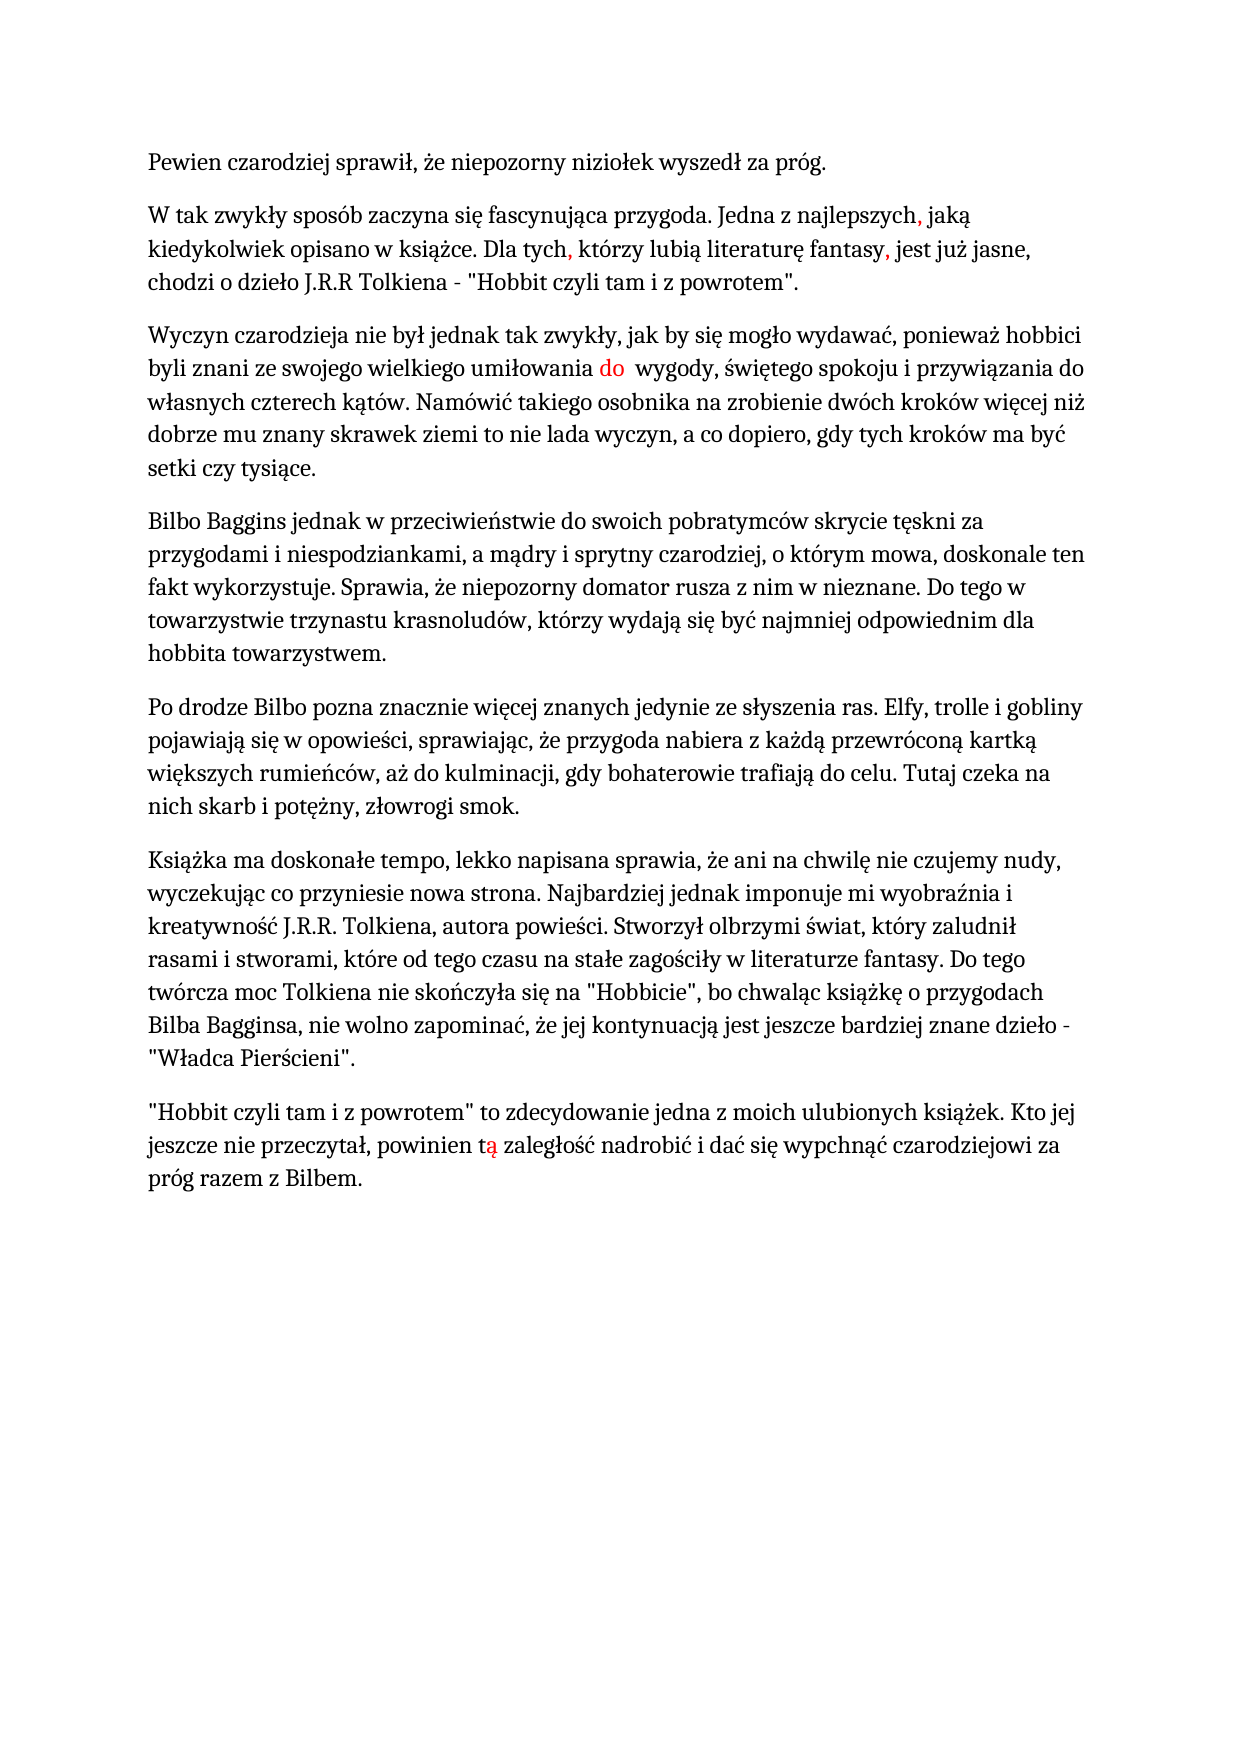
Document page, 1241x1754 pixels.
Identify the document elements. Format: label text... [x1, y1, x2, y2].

text Po drodze Bilbo pozna znacznie więcej znanych jedynie ze słyszenia ras. Elfy, trolle i gobliny pojawiają się w opowieści, sprawiając, że przygoda nabiera z każdą przewróconą kartką większych rumieńców, aż do kulminacji, gdy bohaterowie trafiają do celu. Tutaj czeka na nich skarb i potężny, złowrogi smok. [148, 693, 1093, 821]
text Wyczyn czarodzieja nie był jednak tak zwykły, jak by się mogło wydawać, ponieważ hobbici byli znani ze swojego wielkiego umiłowania do wygody, świętego spokoju i przywiązania do własnych czterech kątów. Namówić takiego osobnika na zrobienie dwóch kroków więcej niż dobrze mu znany skrawek ziemi to nie lada wyczyn, a co dopiero, gdy tych kroków ma być setki czy tysiące. [148, 321, 1093, 482]
text W tak zwykły sposób zaczyna się fascynująca przygoda. Jedna z najlepszych, jaką kiedykolwiek opisano w książce. Dla tych, którzy lubią literaturę fantasy, jest już jasne, chodzi o dzieło J.R.R Tolkiena - "Hobbit czyli tam i z powrotem". [148, 201, 1093, 296]
text Pewien czarodziej sprawił, że niepozorny niziołek wyszedł za próg. [148, 148, 1093, 176]
text "Hobbit czyli tam i z powrotem" to zdecydowanie jedna z moich ulubionych książek. Kto jej jeszcze nie przeczytał, powinien tą zaległość nadrobić i dać się wypchnąć czarodziejowi za próg razem z Bilbem. [148, 1098, 1093, 1193]
text Bilbo Baggins jednak w przeciwieństwie do swoich pobratymców skrycie tęskni za przygodami i niespodziankami, a mądry i sprytny czarodziej, o którym mowa, doskonale ten fakt wykorzystuje. Sprawia, że niepozorny domator rusza z nim w nieznane. Do tego w towarzystwie trzynastu krasnoludów, którzy wydają się być najmniej odpowiednim dla hobbita towarzystwem. [148, 507, 1093, 668]
text Książka ma doskonałe tempo, lekko napisana sprawia, że ani na chwilę nie czujemy nudy, wyczekując co przyniesie nowa strona. Najbardziej jednak imponuje mi wyobraźnia i kreatywność J.R.R. Tolkiena, autora powieści. Stworzył olbrzymi świat, który zaludnił rasami i stworami, które od tego czasu na stałe zagościły w literaturze fantasy. Do tego twórcza moc Tolkiena nie skończyła się na "Hobbicie", bo chwaląc książkę o przygodach Bilba Bagginsa, nie wolno zapominać, że jej kontynuacją jest jeszcze bardziej znane dzieło - "Władca Pierścieni". [148, 846, 1093, 1073]
